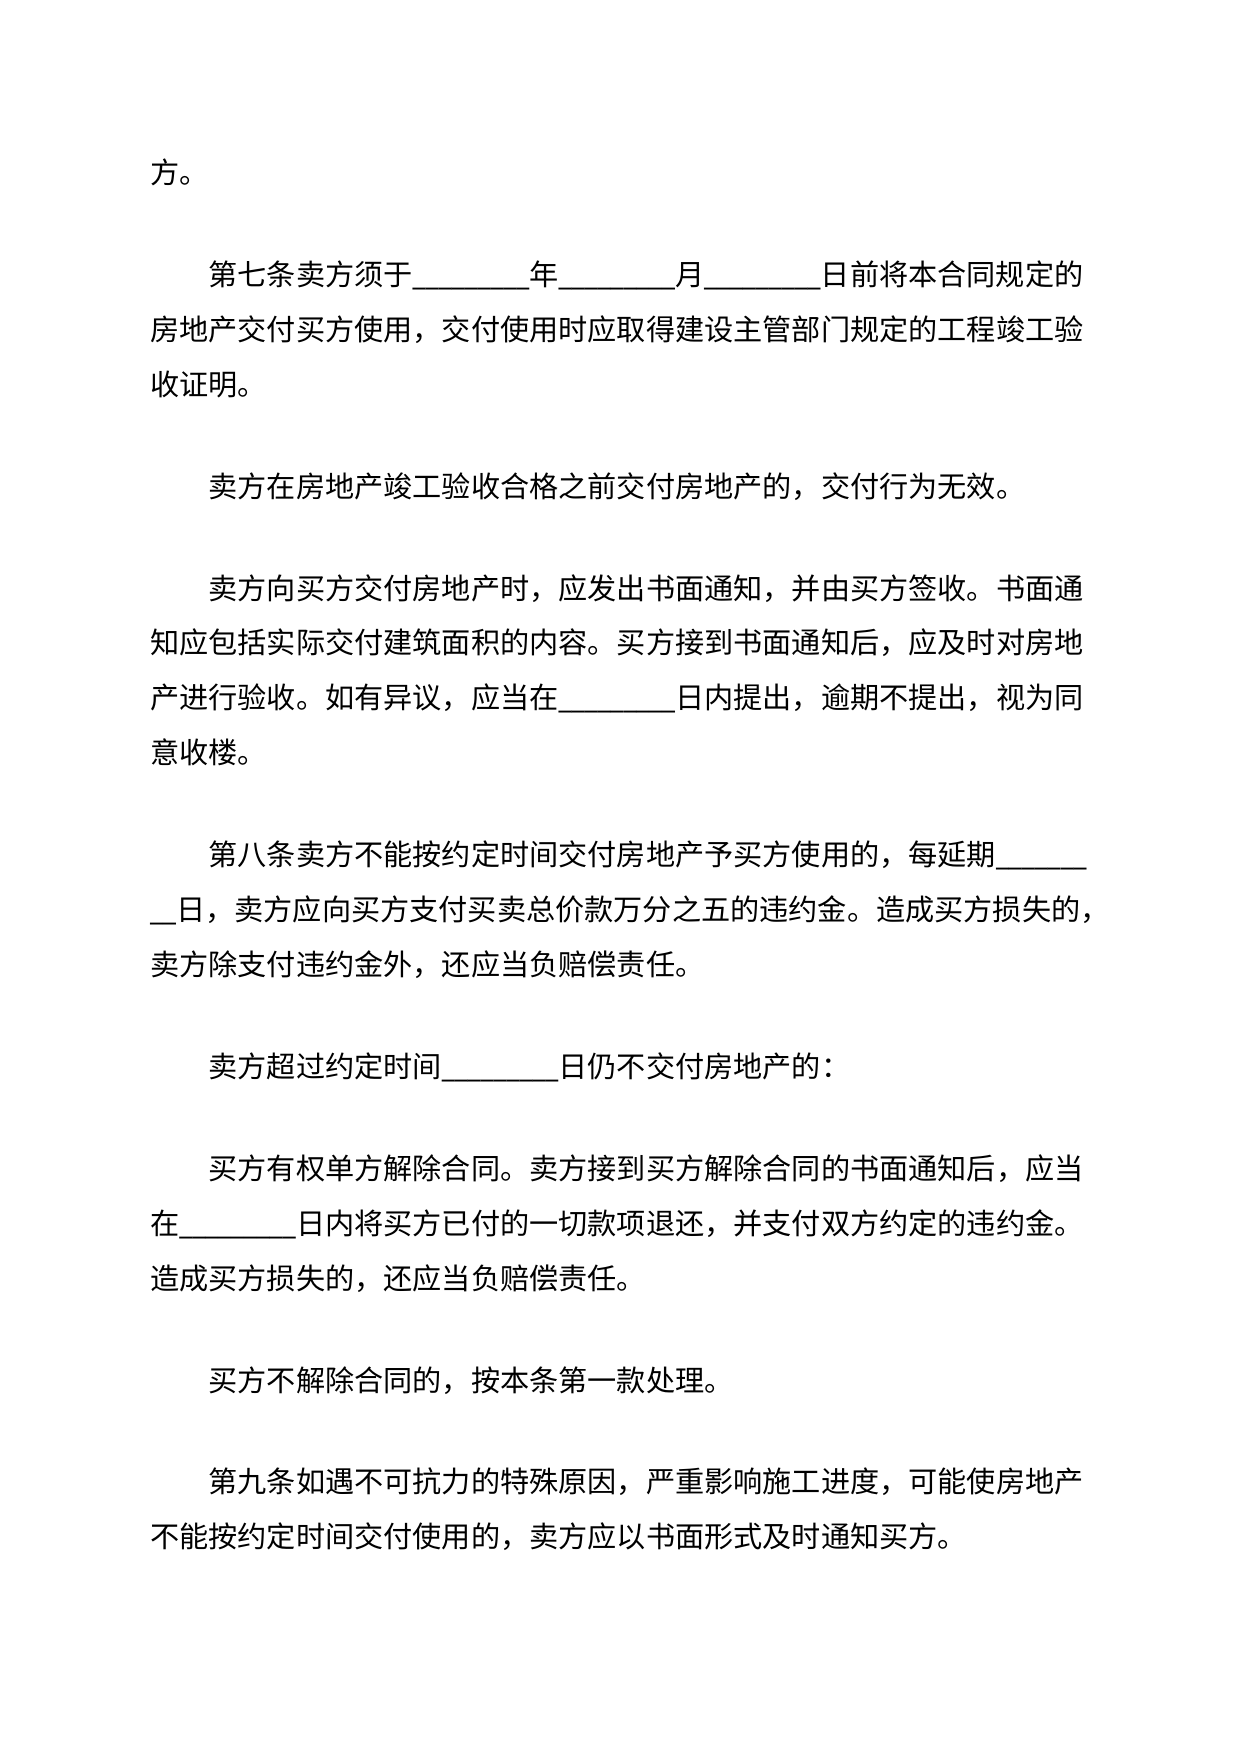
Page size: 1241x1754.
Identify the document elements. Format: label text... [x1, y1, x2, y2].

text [150, 150, 1090, 192]
text 第八条卖方不能按约定时间交付房地产予买方使用的，每延期_________日，卖方应向买方支付买卖总价款万分之五的违约金。造成买方损失的，卖方除支付违约金外，还应当负赔偿责任。 [150, 832, 1090, 984]
text 买方不解除合同的，按本条第一款处理。 [150, 1357, 1090, 1399]
text 第九条如遇不可抗力的特殊原因，严重影响施工进度，可能使房地产不能按约定时间交付使用的，卖方应以书面形式及时通知买方。 [150, 1459, 1090, 1556]
text 卖方在房地产竣工验收合格之前交付房地产的，交付行为无效。 [150, 463, 1090, 506]
text 卖方超过约定时间_________日仍不交付房地产的： [150, 1043, 1090, 1086]
text 第七条卖方须于_________年_________月_________日前将本合同规定的房地产交付买方使用，交付使用时应取得建设主管部门规定的工程竣工验收证明。 [150, 252, 1090, 404]
text 买方有权单方解除合同。卖方接到买方解除合同的书面通知后，应当在_________日内将买方已付的一切款项退还，并支付双方约定的违约金。造成买方损失的，还应当负赔偿责任。 [150, 1146, 1090, 1298]
text 卖方向买方交付房地产时，应发出书面通知，并由买方签收。书面通知应包括实际交付建筑面积的内容。买方接到书面通知后，应及时对房地产进行验收。如有异议，应当在_________日内提出，逾期不提出，视为同意收楼。 [150, 565, 1090, 772]
